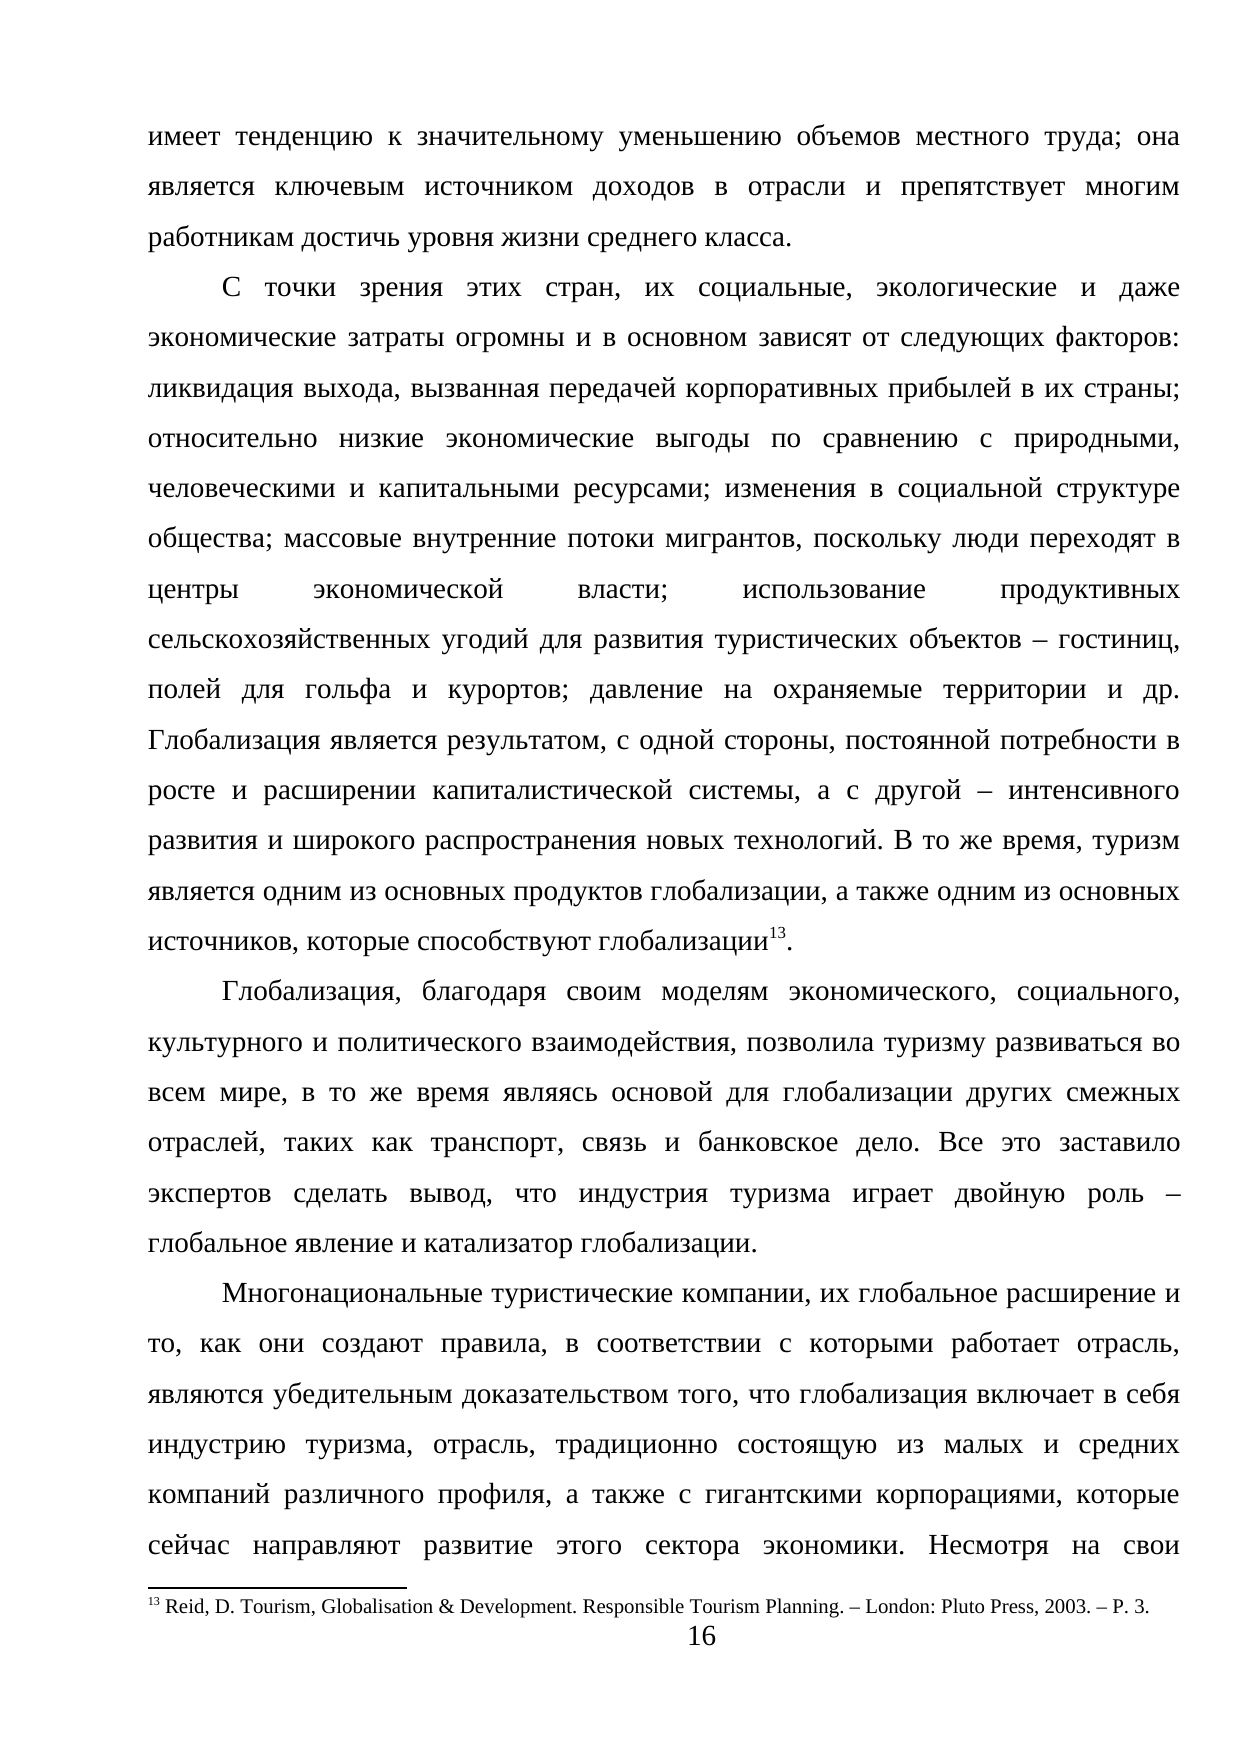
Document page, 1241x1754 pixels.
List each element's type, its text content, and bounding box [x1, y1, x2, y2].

text С точки зрения этих стран, их социальные, экологические и даже экономические затраты огромны и в основном зависят от следующих факторов: ликвидация выхода, вызванная передачей корпоративных прибылей в их страны; относительно низкие экономические выгоды по сравнению с природными, человеческими и капитальными ресурсами; изменения в социальной структуре общества; массовые внутренние потоки мигрантов, поскольку люди переходят в центры экономической власти; использование продуктивных сельскохозяйственных угодий для развития туристических объектов – гостиниц, полей для гольфа и курортов; давление на охраняемые территории и др. Глобализация является результатом, с одной стороны, постоянной потребности в росте и расширении капиталистической системы, а с другой – интенсивного развития и широкого распространения новых технологий. В то же время, туризм является одним из основных продуктов глобализации, а также одним из основных источников, которые способствуют глобализации. [148, 269, 1181, 957]
text Глобализация, благодаря своим моделям экономического, социального, культурного и политического взаимодействия, позволила туризму развиваться во всем мире, в то же время являясь основой для глобализации других смежных отраслей, таких как транспорт, связь и банковское дело. Все это заставило экспертов сделать вывод, что индустрия туризма играет двойную роль – глобальное явление и катализатор глобализации. [148, 973, 1181, 1258]
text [148, 118, 1181, 252]
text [148, 1275, 1181, 1560]
